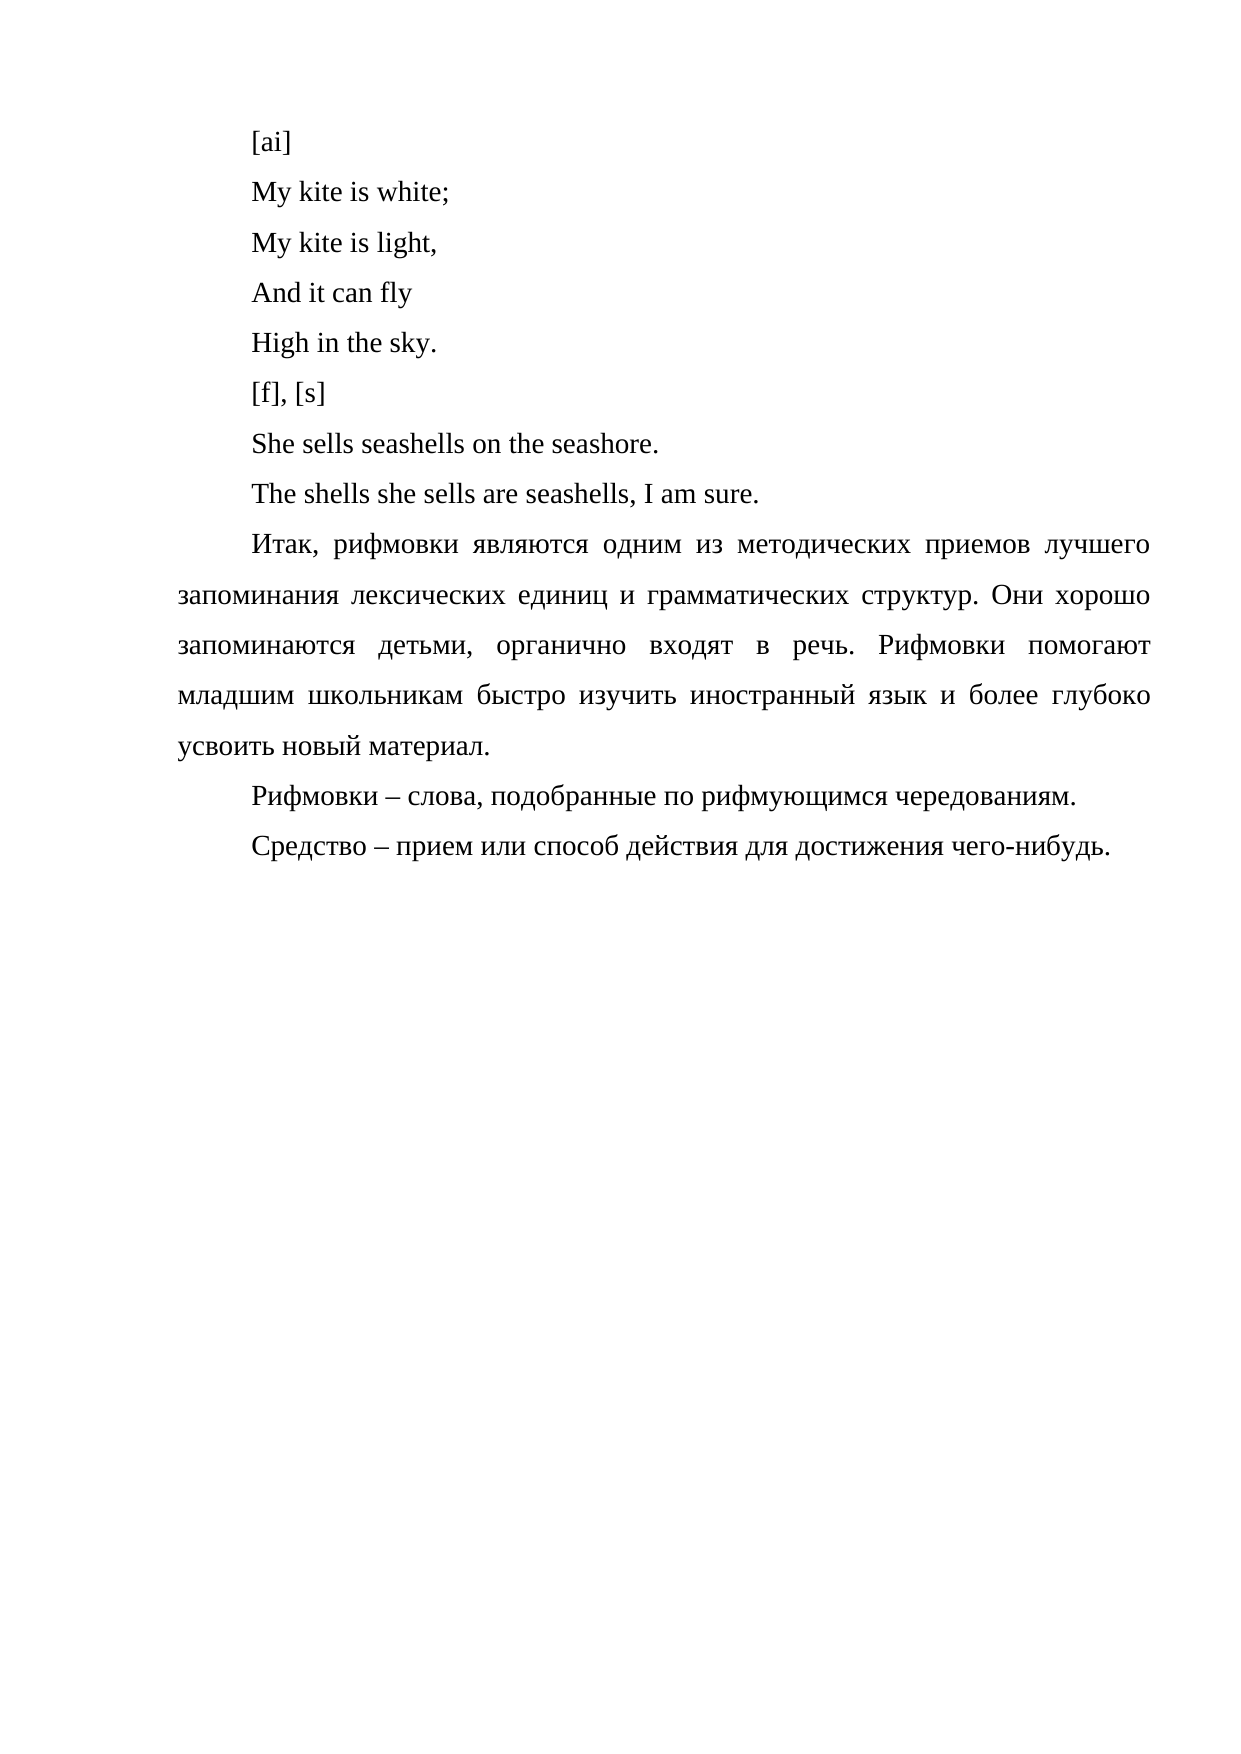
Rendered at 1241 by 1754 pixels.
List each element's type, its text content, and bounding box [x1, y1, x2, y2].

text The shells she sells are seashells, I am sure. [177, 476, 1152, 510]
text High in the sky. [177, 325, 1152, 359]
text My kite is light, [177, 225, 1152, 258]
text [f], [s] [177, 376, 1152, 409]
text Рифмовки – слова, подобранные по рифмующимся чередованиям. [177, 778, 1152, 812]
text Итак, рифмовки являются одним из методических приемов лучшего запоминания лексических единиц и грамматических структур. Они хорошо запоминаются детьми, органично входят в речь. Рифмовки помогают младшим школьникам быстро изучить иностранный язык и более глубоко усвоить новый материал. [177, 527, 1152, 761]
text She sells seashells on the seashore. [177, 426, 1152, 459]
text [ai] [177, 124, 1152, 158]
text My kite is white; [177, 174, 1152, 208]
text Средство – прием или способ действия для достижения чего-нибудь. [177, 828, 1152, 862]
text And it can fly [177, 275, 1152, 308]
